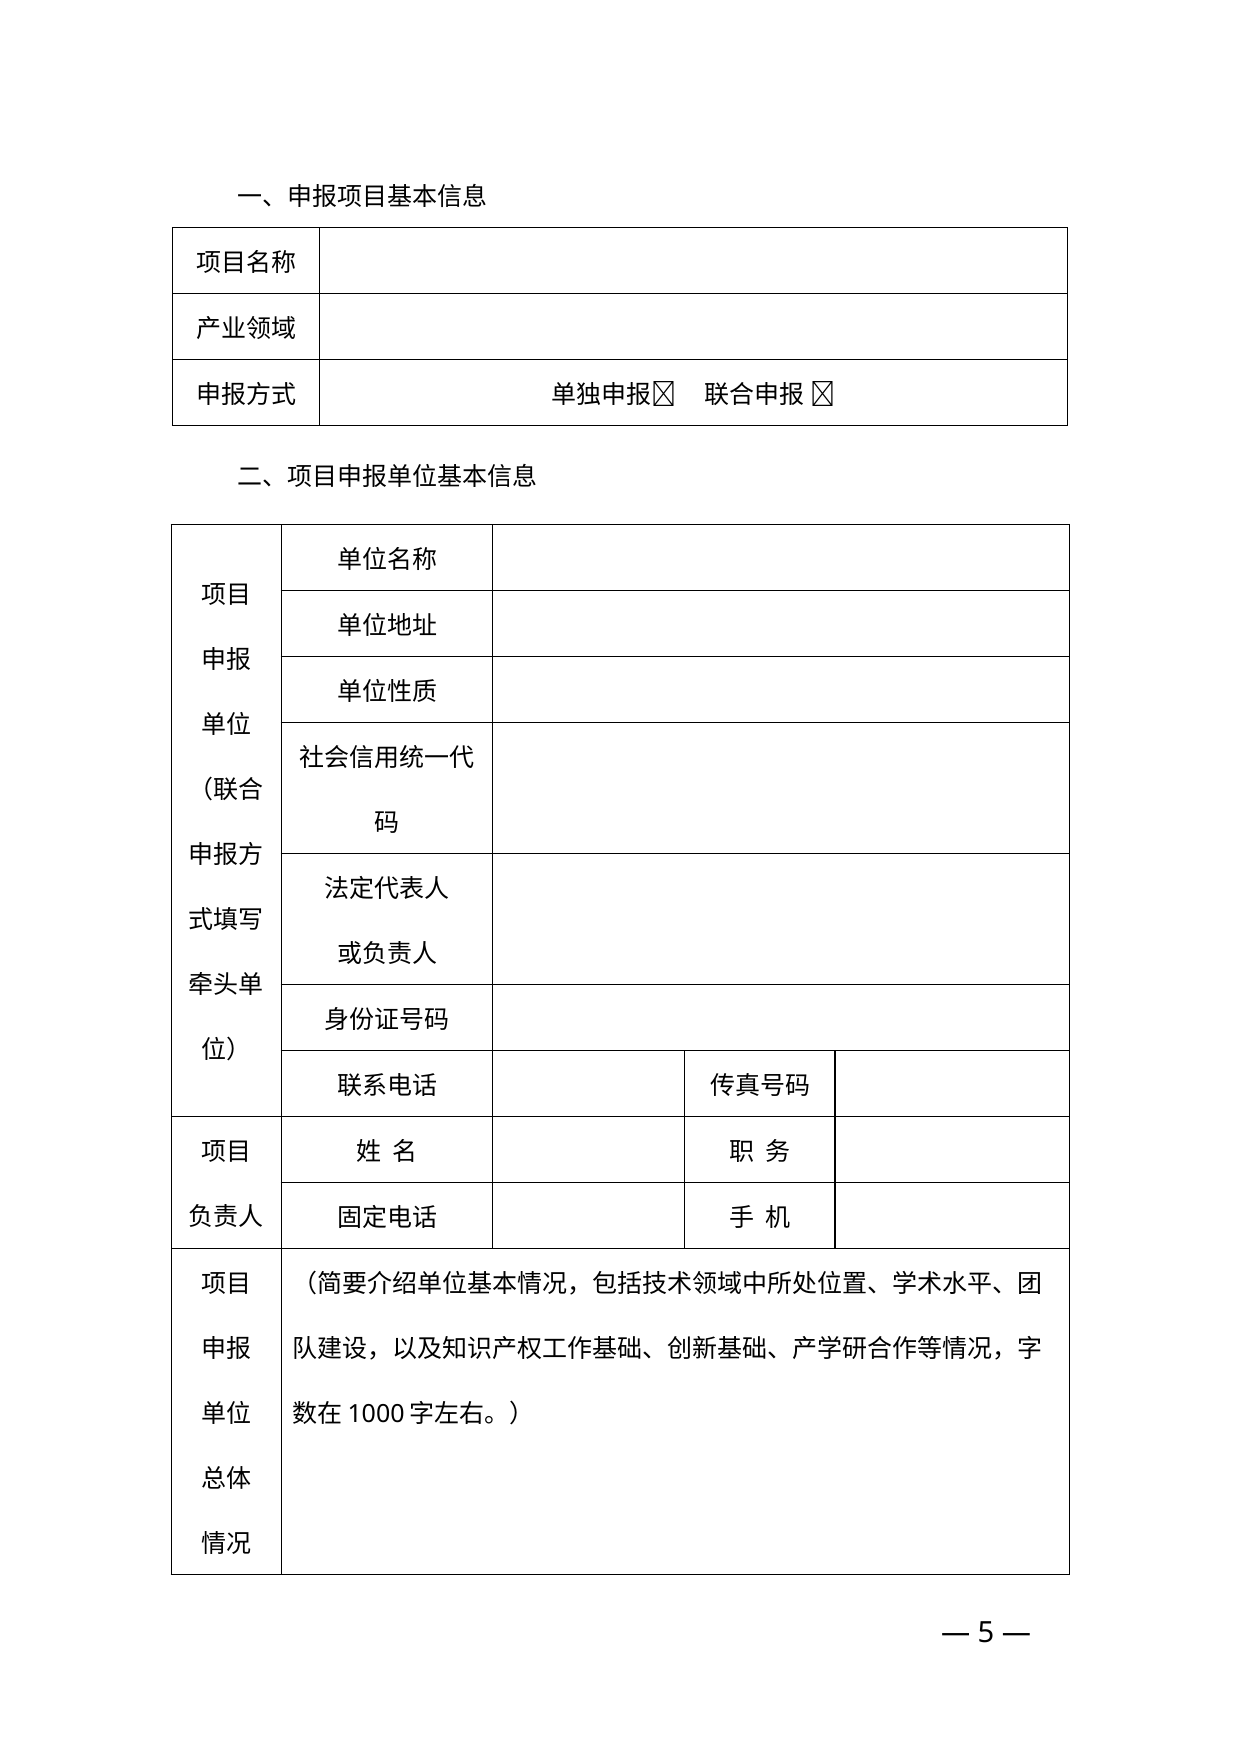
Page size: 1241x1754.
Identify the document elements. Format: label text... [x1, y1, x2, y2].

table_cell [493, 723, 1069, 853]
table_cell 法定代表人 或负责人 [282, 854, 492, 984]
table_cell [836, 1051, 1069, 1116]
table_cell [493, 657, 1069, 722]
table_cell [320, 294, 1067, 359]
table_cell 单独申报 联合申报 [320, 360, 1067, 425]
table_cell 项目 负责人 [172, 1117, 281, 1248]
table_cell 传真号码 [685, 1051, 834, 1116]
table_header 项目名称 [173, 228, 319, 293]
text 一、申报项目基本信息 [187, 162, 1053, 227]
table_cell [493, 854, 1069, 984]
table_cell 身份证号码 [282, 985, 492, 1050]
table_cell 职 务 [685, 1117, 834, 1182]
table_cell 手 机 [685, 1183, 834, 1248]
table_header 单位名称 [282, 525, 492, 590]
table_cell 固定电话 [282, 1183, 492, 1248]
table_header [493, 525, 1069, 590]
table_cell [493, 1183, 684, 1248]
table_cell [493, 1051, 684, 1116]
table_cell 单位性质 [282, 657, 492, 722]
table_cell 项目 申报 单位 总体 情况 [172, 1249, 281, 1574]
table_cell （简要介绍单位基本情况，包括技术领域中所处位置、学术水平、团队建设，以及知识产权工作基础、创新基础、产学研合作等情况，字数在1000字左右。） [282, 1249, 1069, 1574]
table_cell 单位地址 [282, 591, 492, 656]
table_cell [493, 985, 1069, 1050]
table_cell 产业领域 [173, 294, 319, 359]
table_cell [836, 1117, 1069, 1182]
table_cell 社会信用统一代码 [282, 723, 492, 853]
table_cell 联系电话 [282, 1051, 492, 1116]
table_cell 姓 名 [282, 1117, 492, 1182]
table_header [320, 228, 1067, 293]
table_cell [493, 591, 1069, 656]
table_header 项目 申报 单位 （联合申报方式填写牵头单位） [172, 525, 281, 1116]
text 二、项目申报单位基本信息 [187, 442, 1053, 507]
table_cell [836, 1183, 1069, 1248]
table_cell 申报方式 [173, 360, 319, 425]
table_cell [493, 1117, 684, 1182]
